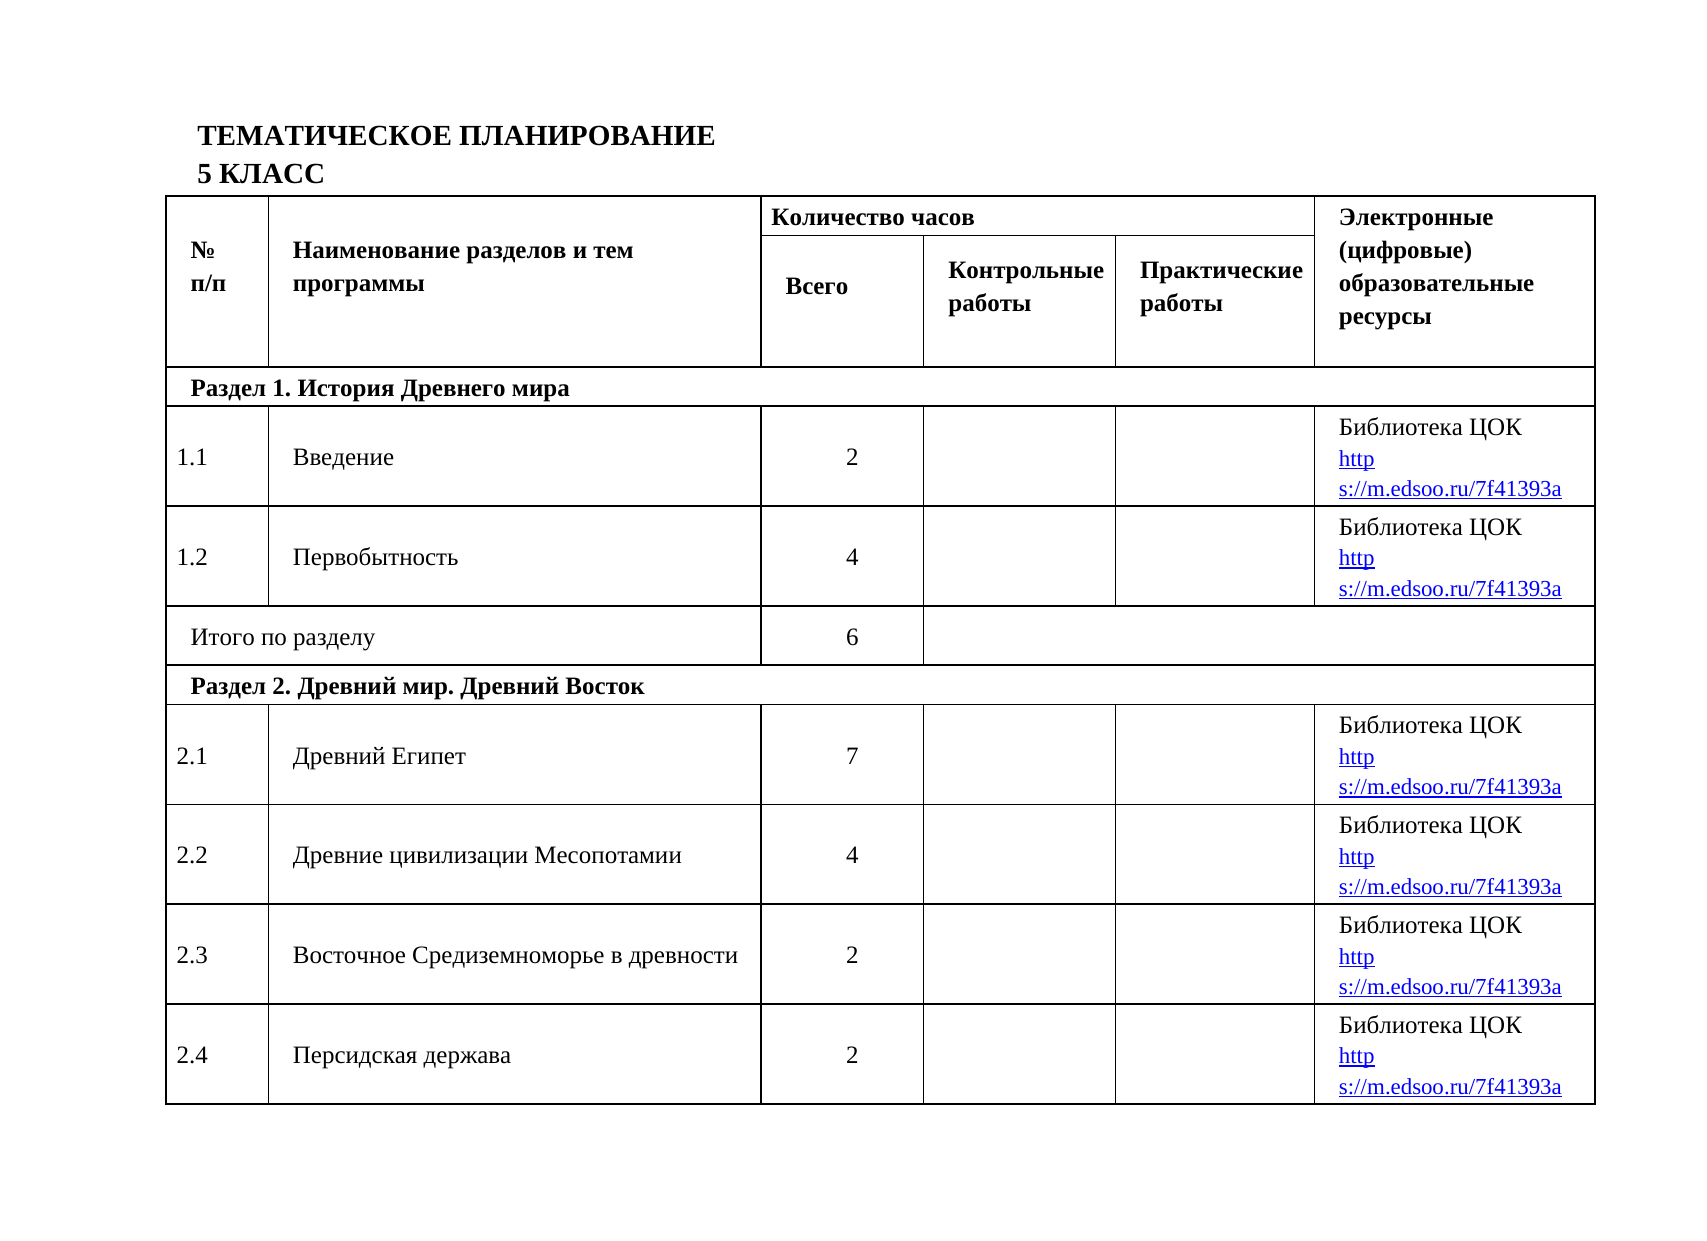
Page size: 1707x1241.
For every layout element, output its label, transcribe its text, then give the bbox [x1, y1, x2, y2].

table_cell [924, 607, 1594, 664]
text ТЕМАТИЧЕСКОЕ ПЛАНИРОВАНИЕ [190, 118, 1618, 152]
table_cell Первобытность [269, 507, 760, 605]
table_cell [1116, 1005, 1314, 1103]
table_cell 4 [762, 805, 923, 903]
table_cell Персидская держава [269, 1005, 760, 1103]
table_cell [1315, 905, 1594, 1003]
table_cell Библиотека ЦОК https://m.edsoo.ru/7f41393a [1315, 407, 1594, 505]
table_cell Библиотека ЦОК https://m.edsoo.ru/7f41393a [1315, 507, 1594, 605]
table_cell 2 [762, 407, 923, 505]
table_cell Древние цивилизации Месопотамии [269, 805, 760, 903]
table_cell 2.3 [167, 905, 268, 1003]
table_cell 2 [762, 905, 923, 1003]
table_cell [1116, 905, 1314, 1003]
table_cell Библиотека ЦОК https://m.edsoo.ru/7f41393a [1315, 705, 1594, 803]
table_cell Контрольные работы [924, 236, 1115, 366]
table_cell 2 [762, 1005, 923, 1103]
table_cell 7 [762, 705, 923, 803]
table_cell Восточное Средиземноморье в древности [269, 905, 760, 1003]
table_cell 2.2 [167, 805, 268, 903]
table_cell Практические работы [1116, 236, 1314, 366]
table_cell [1116, 805, 1314, 903]
table_header Количество часов [762, 197, 1314, 234]
table_cell 1.1 [167, 407, 268, 505]
table_cell 6 [762, 607, 923, 664]
table_cell Раздел 2. Древний мир. Древний Восток [167, 666, 1594, 704]
table_cell Древний Египет [269, 705, 760, 803]
table_header № п/п [167, 197, 268, 366]
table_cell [1315, 1005, 1594, 1103]
table_cell [924, 407, 1115, 505]
table_cell 1.2 [167, 507, 268, 605]
table_cell [924, 905, 1115, 1003]
table_header Наименование разделов и тем программы [269, 197, 760, 366]
table_cell Итого по разделу [167, 607, 760, 664]
table_header Электронные (цифровые) образовательные ресурсы [1315, 197, 1594, 366]
table_cell Всего [762, 236, 923, 366]
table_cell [1315, 805, 1594, 903]
table_cell [924, 805, 1115, 903]
table_cell [1116, 407, 1314, 505]
text 5 КЛАСС [190, 157, 1618, 190]
table_cell 4 [762, 507, 923, 605]
table_cell [1116, 705, 1314, 803]
table_cell [924, 507, 1115, 605]
table_cell 2.4 [167, 1005, 268, 1103]
table_cell 2.1 [167, 705, 268, 803]
table_cell [1116, 507, 1314, 605]
table_cell [924, 705, 1115, 803]
table_cell Раздел 1. История Древнего мира [167, 368, 1594, 405]
table_cell Введение [269, 407, 760, 505]
table_cell [924, 1005, 1115, 1103]
